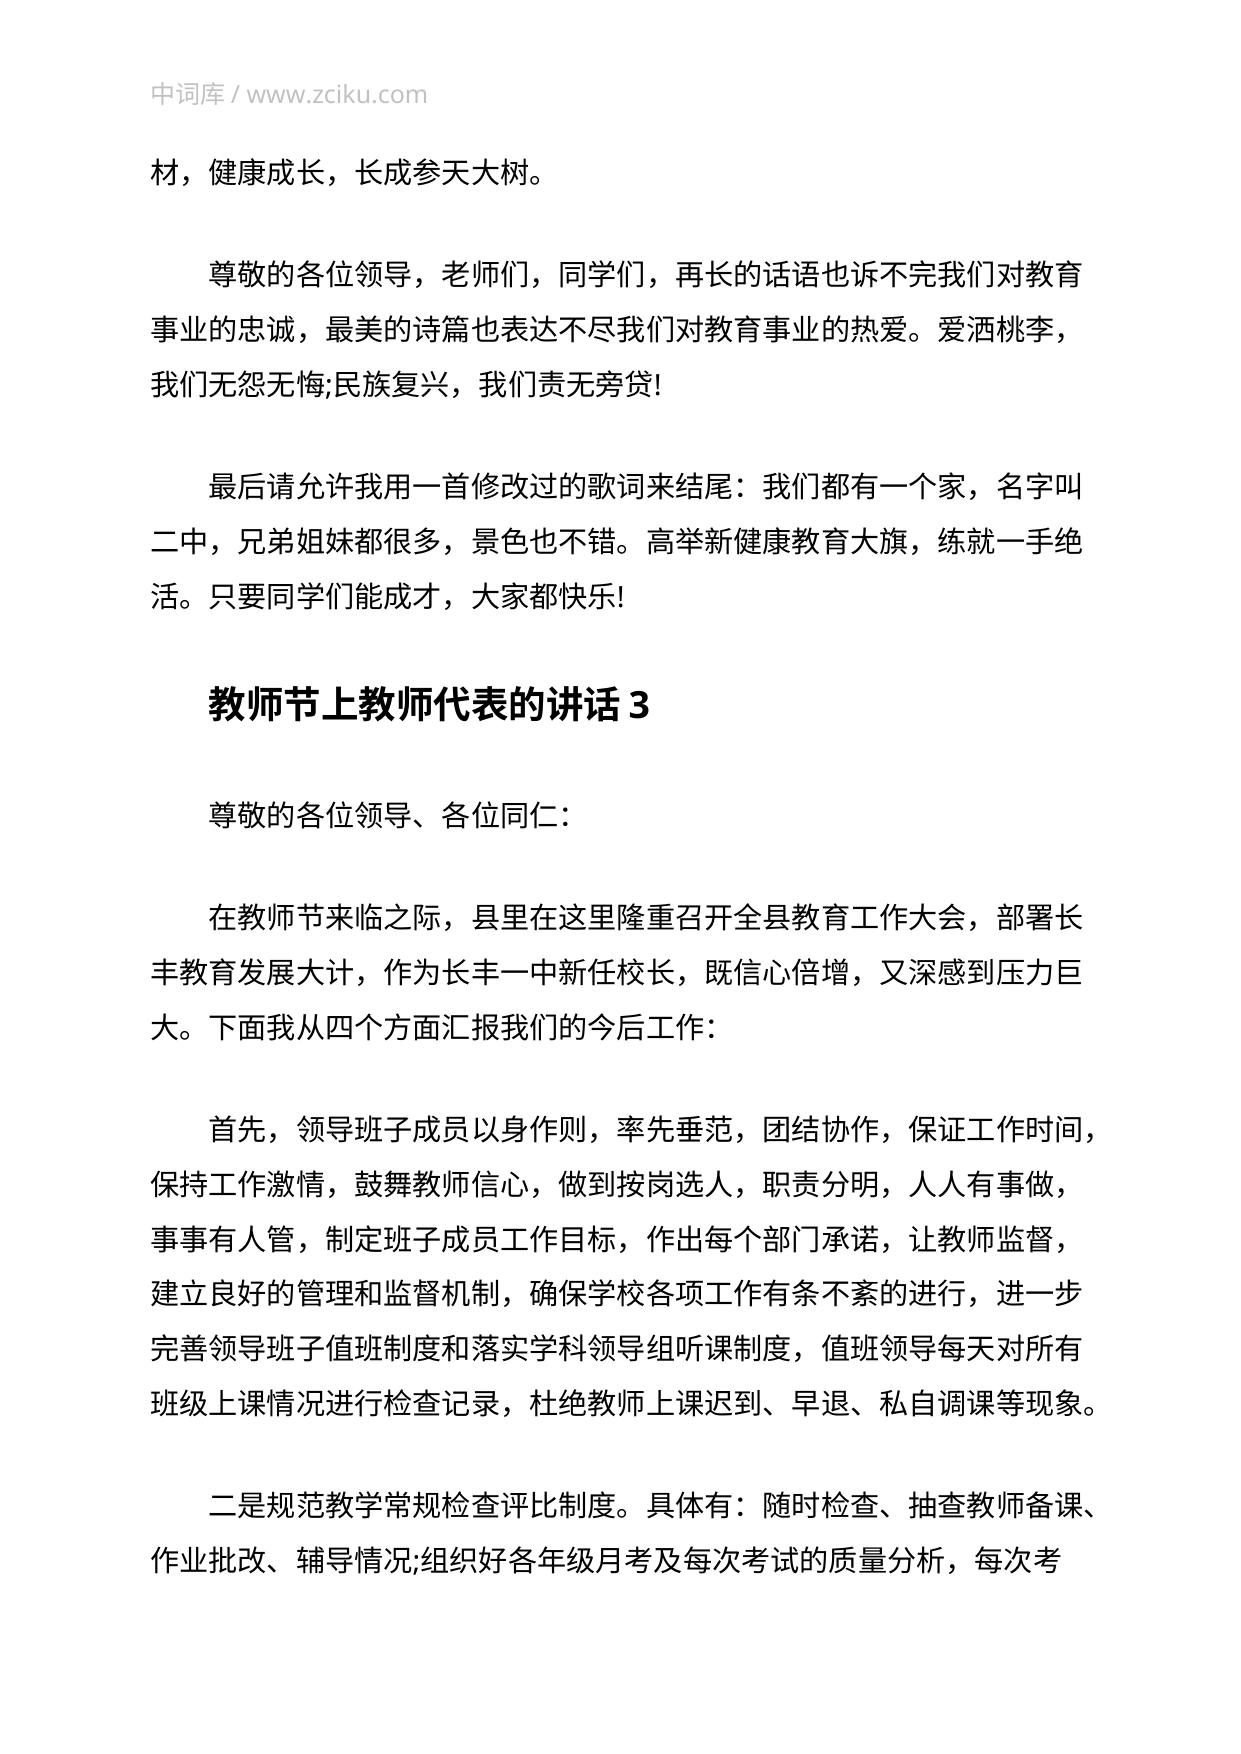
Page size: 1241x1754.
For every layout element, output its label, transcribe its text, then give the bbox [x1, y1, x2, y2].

text 首先，领导班子成员以身作则，率先垂范，团结协作，保证工作时间，保持工作激情，鼓舞教师信心，做到按岗选人，职责分明，人人有事做，事事有人管，制定班子成员工作目标，作出每个部门承诺，让教师监督，建立良好的管理和监督机制，确保学校各项工作有条不紊的进行，进一步完善领导班子值班制度和落实学科领导组听课制度，值班领导每天对所有班级上课情况进行检查记录，杜绝教师上课迟到、早退、私自调课等现象。 [150, 1106, 1090, 1423]
text 尊敬的各位领导、各位同仁： [150, 793, 1090, 835]
text 在教师节来临之际，县里在这里隆重召开全县教育工作大会，部署长丰教育发展大计，作为长丰一中新任校长，既信心倍增，又深感到压力巨大。下面我从四个方面汇报我们的今后工作： [150, 895, 1090, 1047]
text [150, 150, 1090, 192]
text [150, 1482, 1090, 1580]
text 最后请允许我用一首修改过的歌词来结尾：我们都有一个家，名字叫二中，兄弟姐妹都很多，景色也不错。高举新健康教育大旗，练就一手绝活。只要同学们能成才，大家都快乐! [150, 463, 1090, 616]
text 尊敬的各位领导，老师们，同学们，再长的话语也诉不完我们对教育事业的忠诚，最美的诗篇也表达不尽我们对教育事业的热爱。爱洒桃李，我们无怨无悔;民族复兴，我们责无旁贷! [150, 252, 1090, 404]
text 教师节上教师代表的讲话3 [150, 675, 1090, 730]
